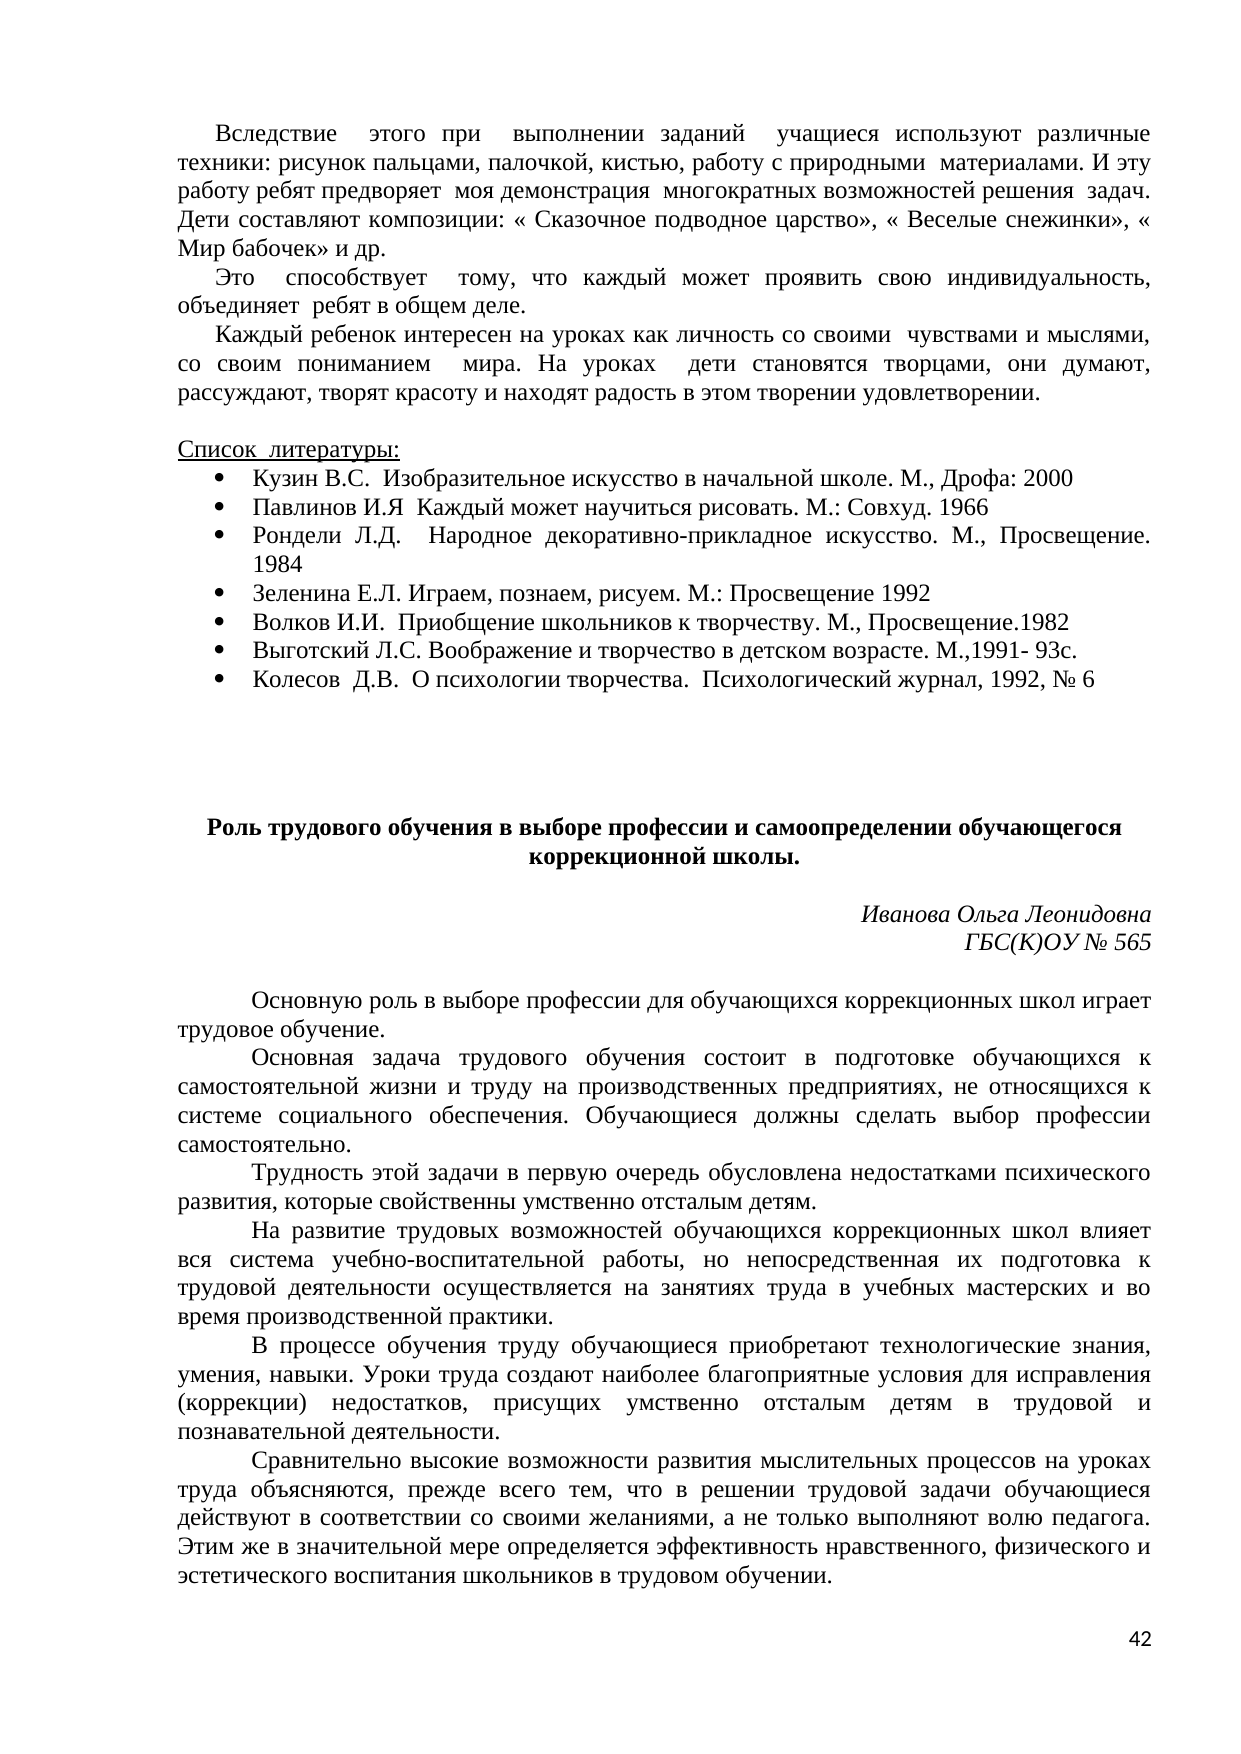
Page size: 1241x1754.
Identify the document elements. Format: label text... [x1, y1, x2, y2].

text Список литературы: [177, 434, 1152, 463]
text Каждый ребенок интересен на уроках как личность со своими чувствами и мыслями, со своим пониманием мира. На уроках дети становятся творцами, они думают, рассуждают, творят красоту и находят радость в этом творении удовлетворении. [177, 319, 1152, 406]
text Роль трудового обучения в выборе профессии и самоопределении обучающегося коррекционной школы. [177, 812, 1152, 870]
text Основную роль в выборе профессии для обучающихся коррекционных школ играет трудовое обучение. [177, 985, 1152, 1042]
list Рондели Л.Д. Народное декоративно-прикладное искусство. М., Просвещение. 1984 [215, 521, 1152, 578]
list Зеленина Е.Л. Играем, познаем, рисуем. М.: Просвещение 1992 [215, 578, 1152, 607]
text ГБС(К)ОУ № 565 [177, 927, 1152, 956]
list Выготский Л.С. Воображение и творчество в детском возрасте. М.,1991- 93с. [215, 636, 1152, 664]
text Сравнительно высокие возможности развития мыслительных процессов на уроках труда объясняются, прежде всего тем, что в решении трудовой задачи обучающиеся действуют в соответствии со своими желаниями, а не только выполняют волю педагога. Этим же в значительной мере определяется эффективность нравственного, физического и эстетического воспитания школьников в трудовом обучении. [177, 1445, 1152, 1589]
list Кузин В.С. Изобразительное искусство в начальной школе. М., Дрофа: 2000 [215, 463, 1152, 492]
text Трудность этой задачи в первую очередь обусловлена недостатками психического развития, которые свойственны умственно отсталым детям. [177, 1157, 1152, 1215]
list Волков И.И. Приобщение школьников к творчеству. М., Просвещение.1982 [215, 607, 1152, 636]
list Колесов Д.В. О психологии творчества. Психологический журнал, 1992, № 6 [215, 664, 1152, 693]
text Это способствует тому, что каждый может проявить свою индивидуальность, объединяет ребят в общем деле. [177, 262, 1152, 319]
text Иванова Ольга Леонидовна [177, 899, 1152, 927]
text Основная задача трудового обучения состоит в подготовке обучающихся к самостоятельной жизни и труду на производственных предприятиях, не относящихся к системе социального обеспечения. Обучающиеся должны сделать выбор профессии самостоятельно. [177, 1042, 1152, 1157]
list Павлинов И.Я Каждый может научиться рисовать. М.: Совхуд. 1966 [215, 492, 1152, 521]
text На развитие трудовых возможностей обучающихся коррекционных школ влияет вся система учебно-воспитательной работы, но непосредственная их подготовка к трудовой деятельности осуществляется на занятиях труда в учебных мастерских и во время производственной практики. [177, 1215, 1152, 1330]
text Вследствие этого при выполнении заданий учащиеся используют различные техники: рисунок пальцами, палочкой, кистью, работу с природными материалами. И эту работу ребят предворяет моя демонстрация многократных возможностей решения задач. Дети составляют композиции: « Сказочное подводное царство», « Веселые снежинки», « Мир бабочек» и др. [177, 118, 1152, 262]
text В процессе обучения труду обучающиеся приобретают технологические знания, умения, навыки. Уроки труда создают наиболее благоприятные условия для исправления (коррекции) недостатков, присущих умственно отсталым детям в трудовой и познавательной деятельности. [177, 1330, 1152, 1445]
